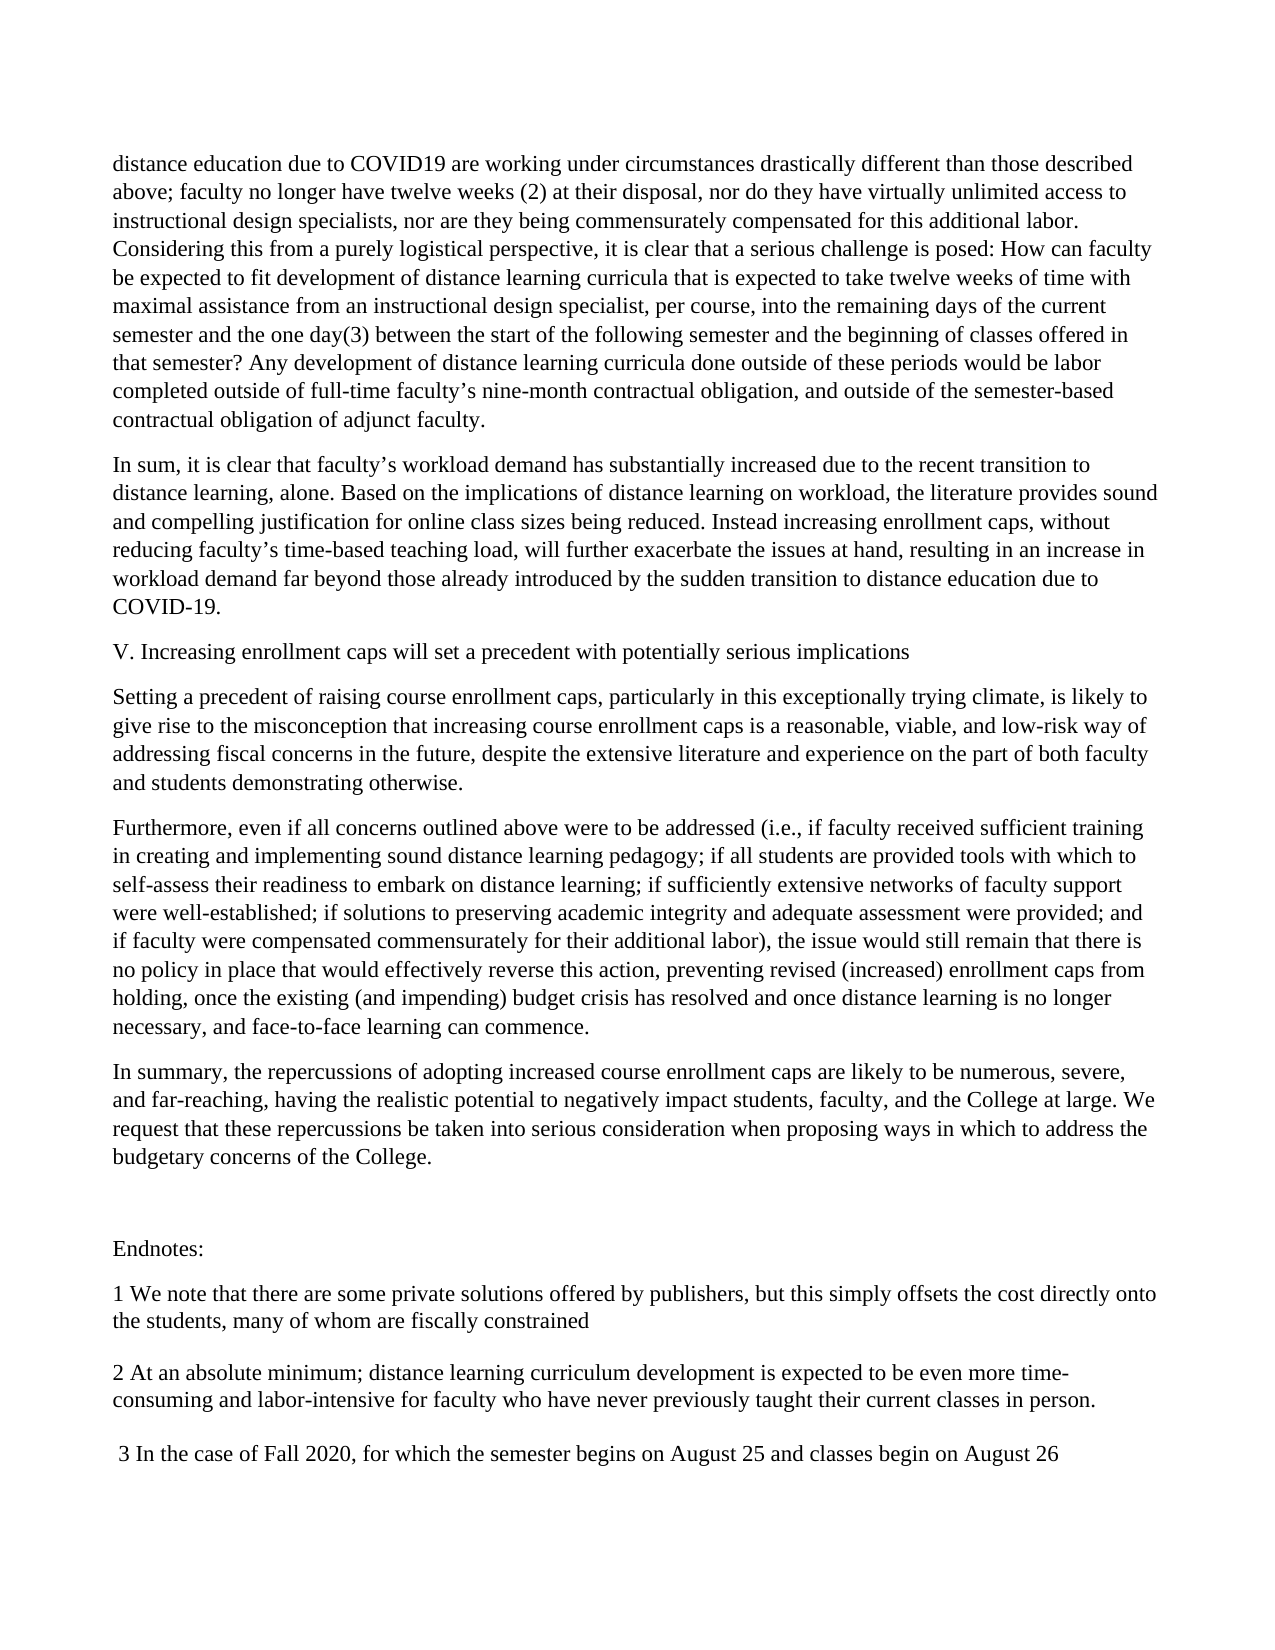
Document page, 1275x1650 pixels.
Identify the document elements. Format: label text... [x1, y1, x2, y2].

text V. Increasing enrollment caps will set a precedent with potentially serious implications [112, 638, 1162, 665]
text Setting a precedent of raising course enrollment caps, particularly in this exceptionally trying climate, is likely to give rise to the misconception that increasing course enrollment caps is a reasonable, viable, and low-risk way of addressing fiscal concerns in the future, despite the extensive literature and experience on the part of both faculty and students demonstrating otherwise. [112, 683, 1162, 795]
text Furthermore, even if all concerns outlined above were to be addressed (i.e., if faculty received sufficient training in creating and implementing sound distance learning pedagogy; if all students are provided tools with which to self-assess their readiness to embark on distance learning; if sufficiently extensive networks of faculty support were well-established; if solutions to preserving academic integrity and adequate assessment were provided; and if faculty were compensated commensurately for their additional labor), the issue would still remain that there is no policy in place that would effectively reverse this action, preventing revised (increased) enrollment caps from holding, once the existing (and impending) budget crisis has resolved and once distance learning is no longer necessary, and face-to-face learning can commence. [112, 814, 1162, 1039]
text In summary, the repercussions of adopting increased course enrollment caps are likely to be numerous, severe, and far-reaching, having the realistic potential to negatively impact students, faculty, and the College at large. We request that these repercussions be taken into serious consideration when proposing ways in which to address the budgetary concerns of the College. [112, 1058, 1162, 1170]
text 2 At an absolute minimum; distance learning curriculum development is expected to be even more time-consuming and labor-intensive for faculty who have never previously taught their current classes in person. [112, 1359, 1162, 1412]
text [112, 150, 1162, 432]
text 1 We note that there are some private solutions offered by publishers, but this simply offsets the cost directly onto the students, many of whom are fiscally constrained [112, 1280, 1162, 1333]
text 3 In the case of Fall 2020, for which the semester begins on August 25 and classes begin on August 26 [112, 1440, 1162, 1467]
text In sum, it is clear that faculty’s workload demand has substantially increased due to the recent transition to distance learning, alone. Based on the implications of distance learning on workload, the literature provides sound and compelling justification for online class sizes being reduced. Instead increasing enrollment caps, without reducing faculty’s time-based teaching load, will further exacerbate the issues at hand, resulting in an increase in workload demand far beyond those already introduced by the sudden transition to distance education due to COVID-19. [112, 451, 1162, 619]
text Endnotes: [112, 1235, 1162, 1262]
